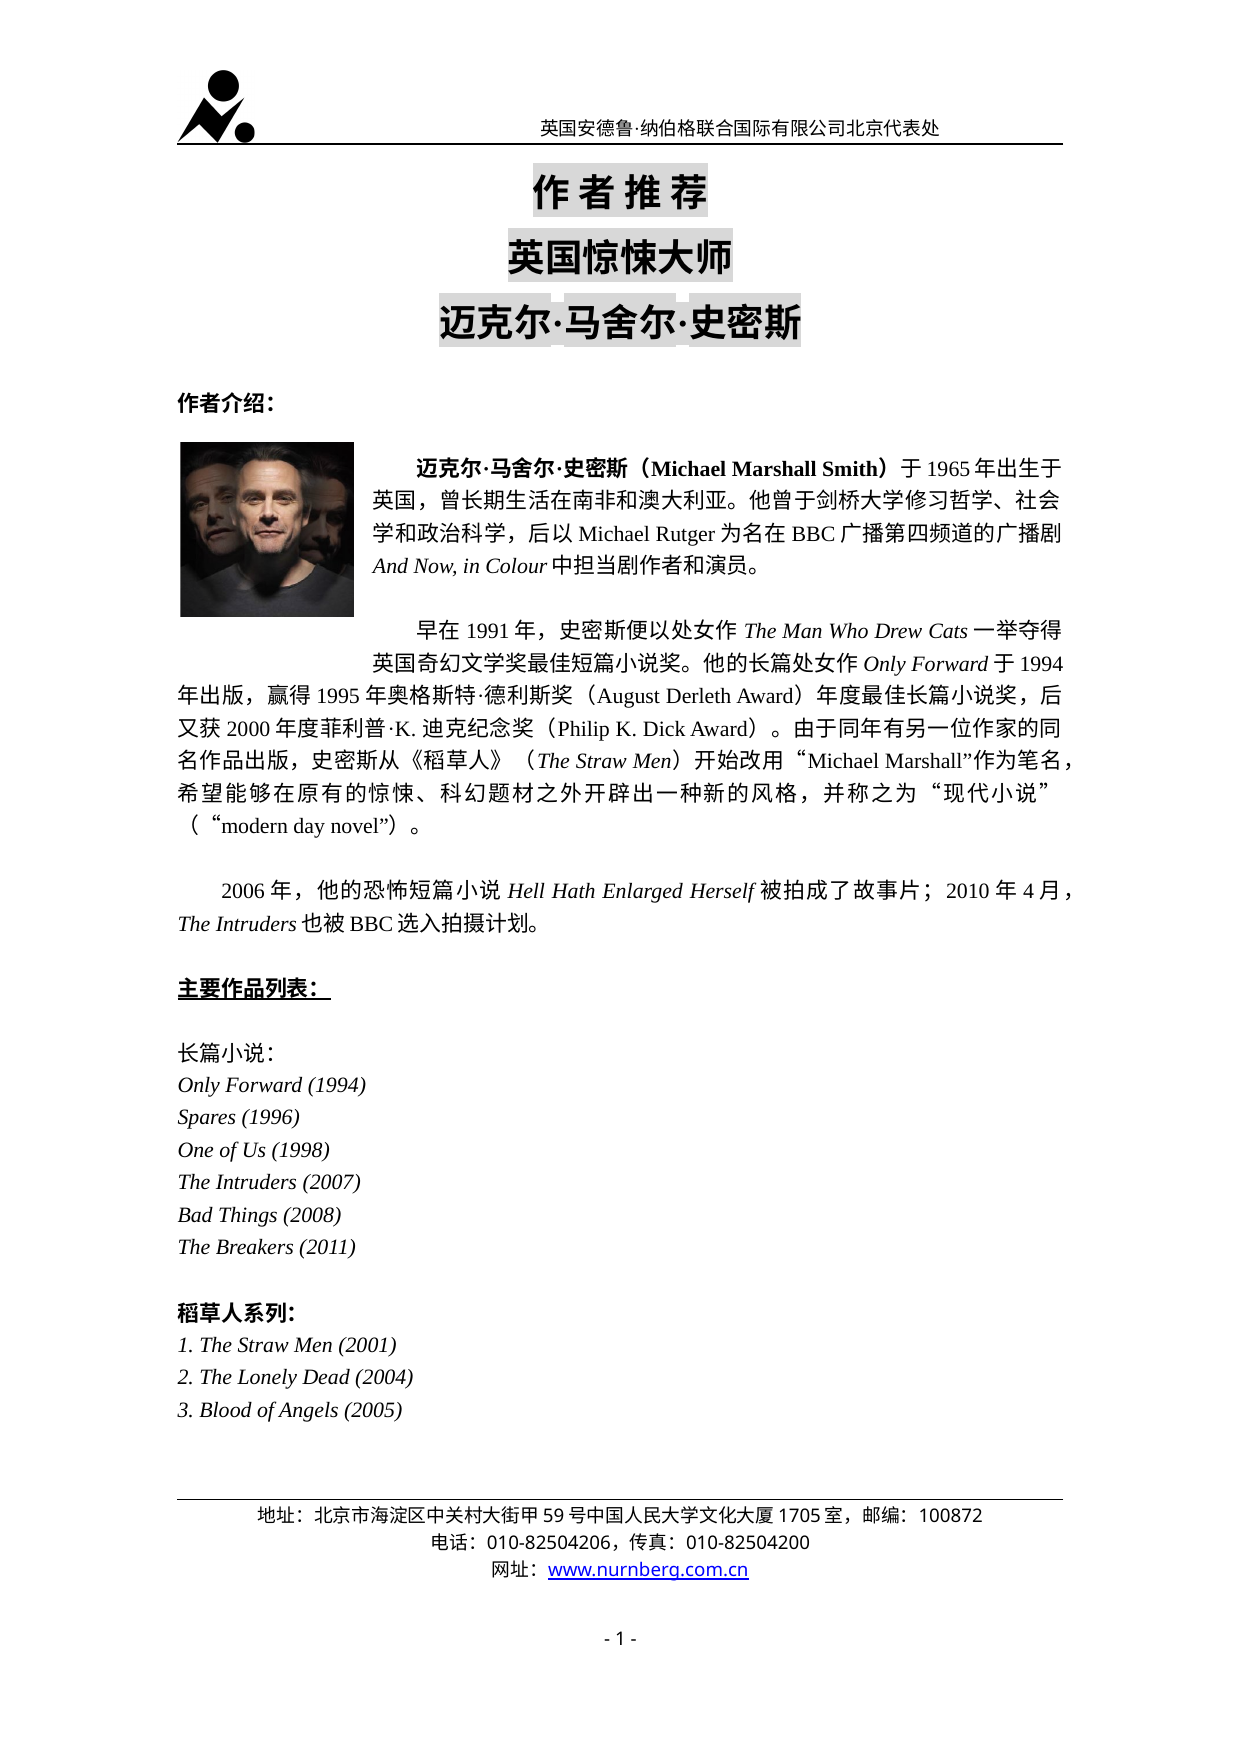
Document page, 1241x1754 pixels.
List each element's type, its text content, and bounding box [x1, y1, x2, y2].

text 英国惊悚大师 [177, 223, 1063, 288]
text 迈克尔·马舍尔·史密斯 [177, 288, 1063, 353]
picture [177, 70, 255, 143]
text Only Forward (1994) [177, 1068, 1063, 1100]
text Bad Things (2008) [177, 1198, 1063, 1230]
text 早在1991年，史密斯便以处女作The Man Who Drew Cats一举夺得英国奇幻文学奖最佳短篇小说奖。他的长篇处女作Only Forward于1994年出版，赢得1995年奥格斯特·德利斯奖（August Derleth Award）年度最佳长篇小说奖，后又获2000年度菲利普·K. 迪克纪念奖（Philip K. Dick Award）。由于同年有另一位作家的同名作品出版，史密斯从《稻草人》（The Straw Men）开始改用“Michael Marshall”作为笔名，希望能够在原有的惊悚、科幻题材之外开辟出一种新的风格，并称之为“现代小说”（“modern day novel”）。 [177, 613, 1063, 840]
text One of Us (1998) [177, 1133, 1063, 1165]
picture [180, 442, 354, 617]
text 2. The Lonely Dead (2004) [177, 1360, 1063, 1393]
text 1. The Straw Men (2001) [177, 1328, 1063, 1360]
text 作者介绍： [177, 385, 1063, 418]
text Spares (1996) [177, 1100, 1063, 1133]
text 2006年，他的恐怖短篇小说Hell Hath Enlarged Herself被拍成了故事片；2010年4月，The Intruders也被BBC选入拍摄计划。 [177, 873, 1063, 938]
text The Intruders (2007) [177, 1165, 1063, 1198]
text 3. Blood of Angels (2005) [177, 1393, 1063, 1425]
text 主要作品列表： [177, 970, 1063, 1003]
text 作 者 推 荐 [177, 158, 1063, 223]
text 稻草人系列： [177, 1295, 1063, 1328]
text The Breakers (2011) [177, 1230, 1063, 1263]
text 迈克尔·马舍尔·史密斯（Michael Marshall Smith）于1965年出生于英国，曾长期生活在南非和澳大利亚。他曾于剑桥大学修习哲学、社会学和政治科学，后以Michael Rutger为名在BBC广播第四频道的广播剧And Now, in Colour中担当剧作者和演员。 [354, 450, 1063, 580]
text 长篇小说： [177, 1035, 1063, 1068]
